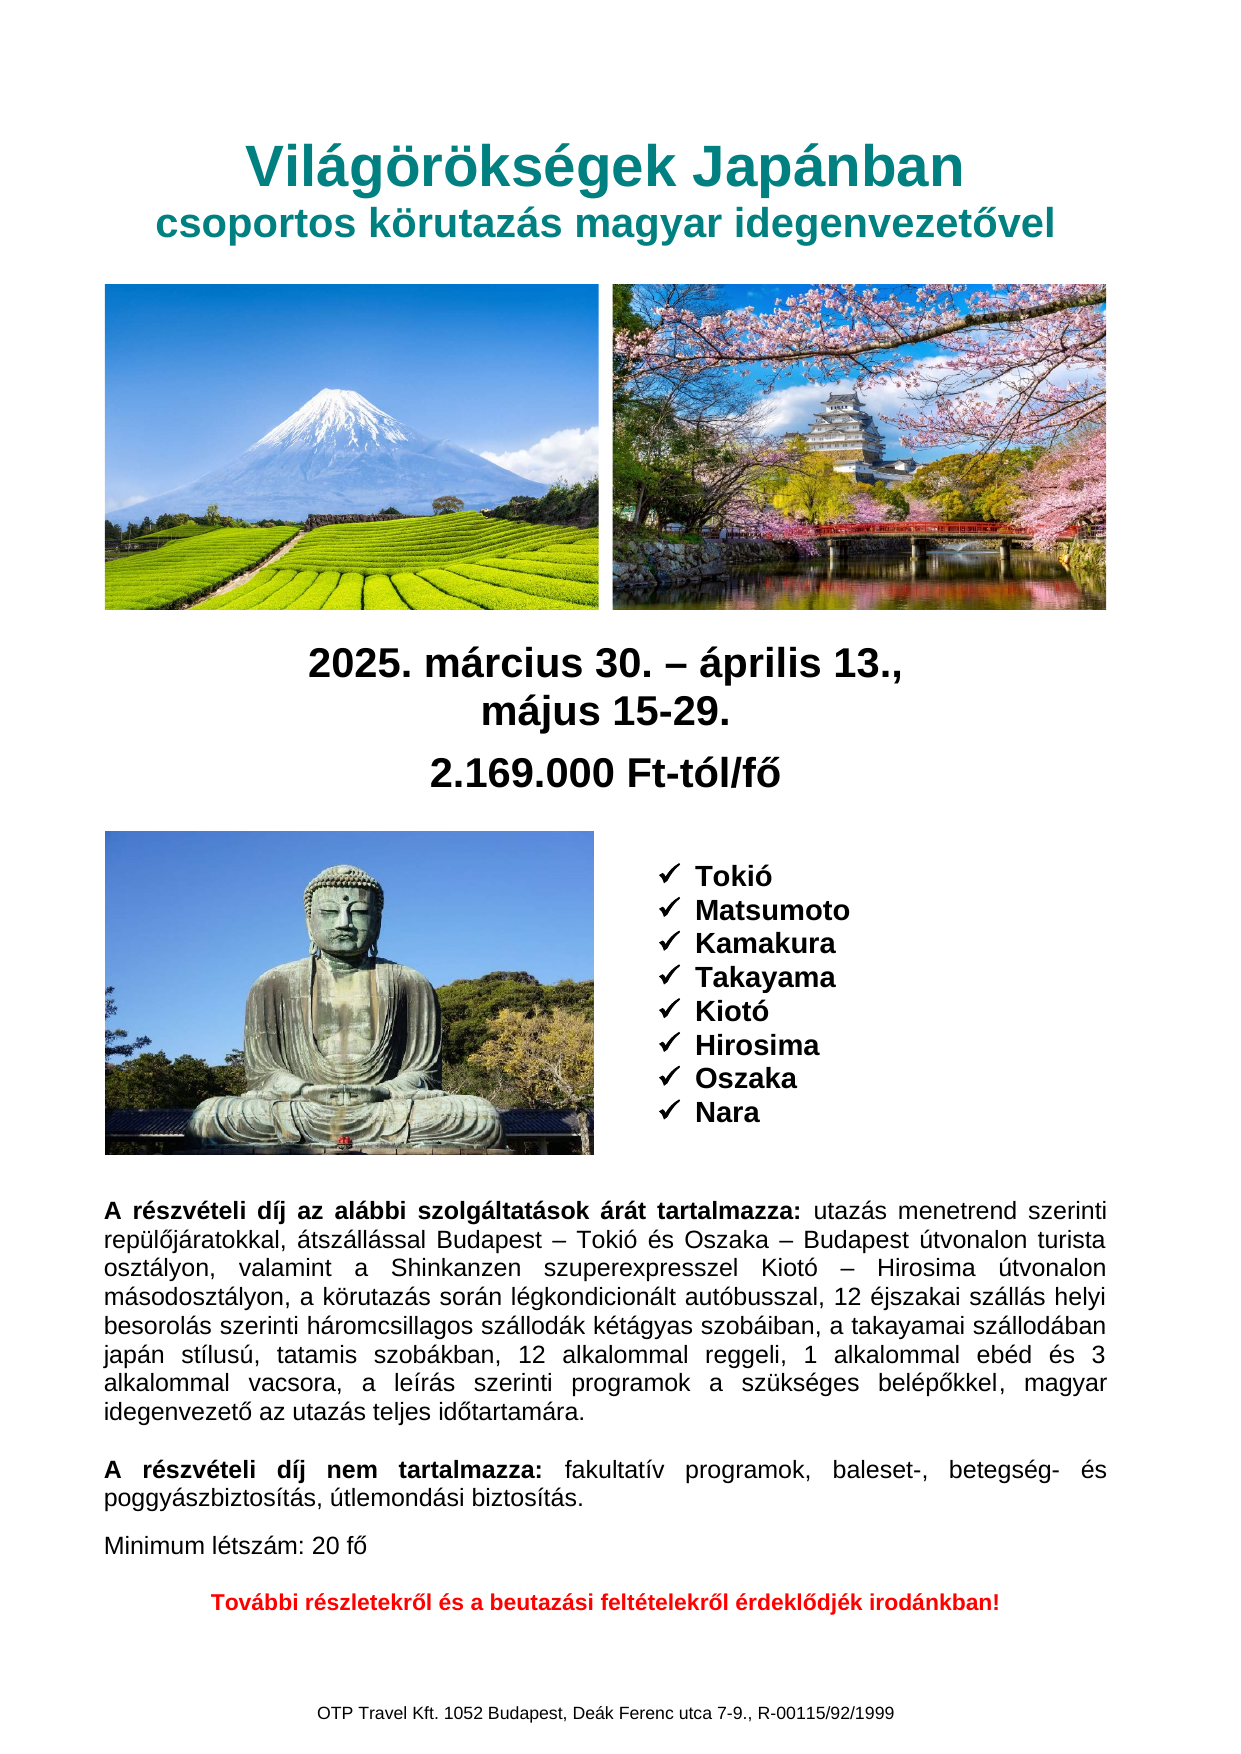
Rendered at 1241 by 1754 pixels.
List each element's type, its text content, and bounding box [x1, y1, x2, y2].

text A részvételi díj nem tartalmazza: fakultatív programok, baleset-, betegség- és poggyászbiztosítás, útlemondási biztosítás. [103, 1455, 1108, 1512]
picture [103, 831, 594, 1153]
picture [612, 284, 1107, 610]
text Minimum létszám: 20 fő [103, 1531, 1051, 1560]
text A részvételi díj az alábbi szolgáltatások árát tartalmazza: utazás menetrend szerinti repülőjáratokkal, átszállással Budapest – Tokió és Oszaka – Budapest útvonalon turista osztályon, valamint a Shinkanzen szuperexpresszel Kiotó – Hirosima útvonalon másodosztályon, a körutazás során légkondicionált autóbusszal, 12 éjszakai szállás helyi besorolás szerinti háromcsillagos szállodák kétágyas szobáiban, a takayamai szállodában japán stílusú, tatamis szobákban, 12 alkalommal reggeli, 1 alkalommal ebéd és 3 alkalommal vacsora, a leírás szerinti programok a szükséges belépőkkel, magyar idegenvezető az utazás teljes időtartamára. [103, 1196, 1107, 1366]
text 2025. március 30. – április 13., [103, 638, 1107, 686]
text csoportos körutazás magyar idegenvezetővel [103, 198, 1107, 246]
text 2.169.000 Ft-tól/fő [103, 749, 1107, 797]
list Kamakura [657, 926, 1051, 960]
list Tokió [657, 859, 1051, 893]
text A részvételi díj az alábbi szolgáltatások árát tartalmazza: utazás menetrend szerinti repülőjáratokkal, átszállással Budapest – Tokió és Oszaka – Budapest útvonalon turista osztályon, valamint a Shinkanzen szuperexpresszel Kiotó – Hirosima útvonalon másodosztályon, a körutazás során légkondicionált autóbusszal, 12 éjszakai szállás helyi besorolás szerinti háromcsillagos szállodák kétágyas szobáiban, a takayamai szállodában japán stílusú, tatamis szobákban, 12 alkalommal reggeli, 1 alkalommal ebéd és 3 alkalommal vacsora, a leírás szerinti programok a szükséges belépőkkel, magyar idegenvezető az utazás teljes időtartamára. [103, 1368, 1107, 1426]
list Hirosima [657, 1028, 1051, 1061]
list Oszaka [657, 1061, 1051, 1095]
list Matsumoto [657, 893, 1051, 926]
picture [104, 284, 599, 610]
list Nara [657, 1095, 1051, 1129]
text Világörökségek Japánban [103, 131, 1107, 198]
list Kiotó [657, 994, 1051, 1028]
text További részletekről és a beutazási feltételekről érdeklődjék irodánkban! [103, 1589, 1107, 1615]
list Takayama [657, 960, 1051, 994]
text május 15-29. [103, 686, 1107, 734]
